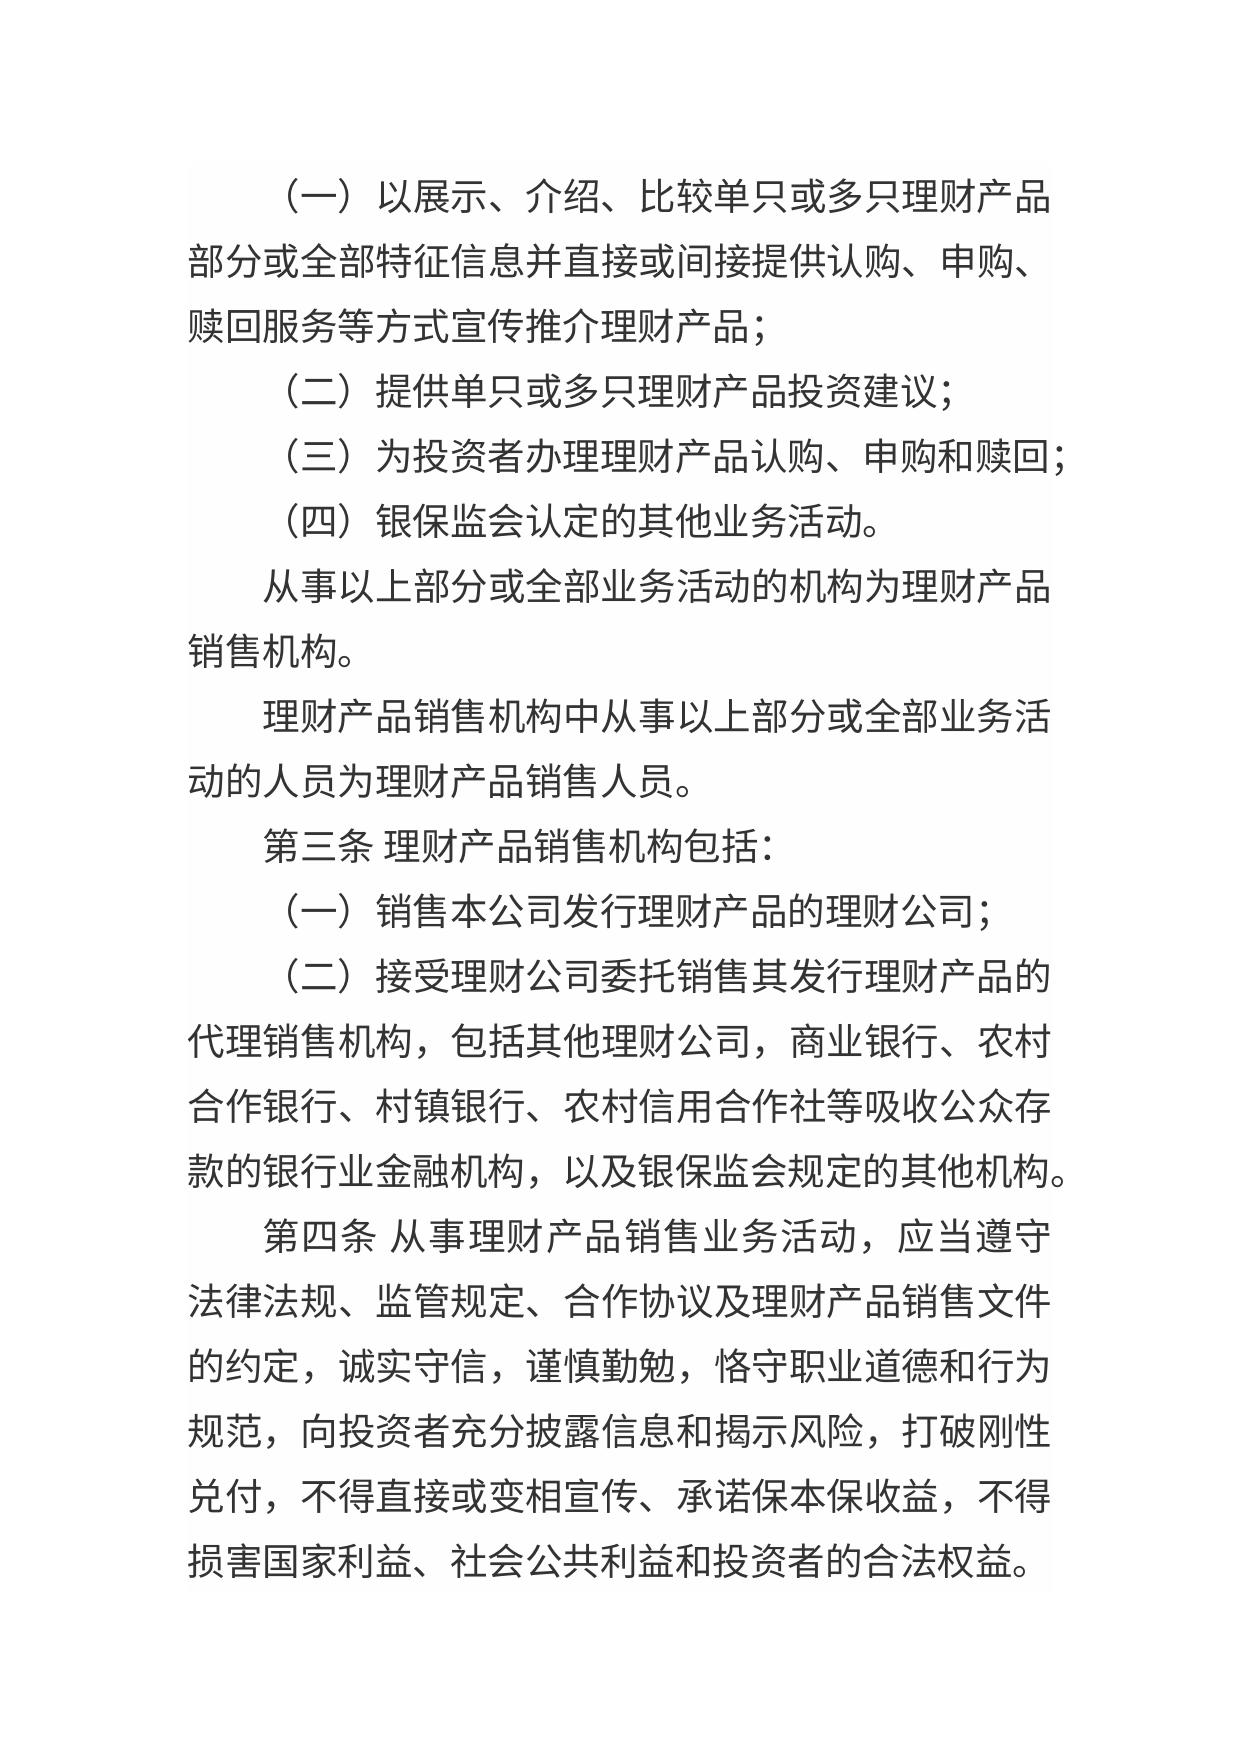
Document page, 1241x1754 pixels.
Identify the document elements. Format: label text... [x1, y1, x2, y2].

text （二）提供单只或多只理财产品投资建议； [187, 357, 1053, 422]
text （三）为投资者办理理财产品认购、申购和赎回； [187, 422, 1053, 487]
text （一）以展示、介绍、比较单只或多只理财产品部分或全部特征信息并直接或间接提供认购、申购、赎回服务等方式宣传推介理财产品； [187, 162, 1053, 357]
text 从事以上部分或全部业务活动的机构为理财产品销售机构。 [187, 552, 1053, 682]
text （一）销售本公司发行理财产品的理财公司； [187, 877, 1053, 942]
text （四）银保监会认定的其他业务活动。 [187, 487, 1053, 552]
text 理财产品销售机构中从事以上部分或全部业务活动的人员为理财产品销售人员。 [187, 682, 1053, 812]
text 第三条 理财产品销售机构包括： [187, 812, 1053, 877]
text 第四条 从事理财产品销售业务活动，应当遵守法律法规、监管规定、合作协议及理财产品销售文件的约定，诚实守信，谨慎勤勉，恪守职业道德和行为规范，向投资者充分披露信息和揭示风险，打破刚性兑付，不得直接或变相宣传、承诺保本保收益，不得损害国家利益、社会公共利益和投资者的合法权益。 [187, 1202, 1053, 1592]
text （二）接受理财公司委托销售其发行理财产品的代理销售机构，包括其他理财公司，商业银行、农村合作银行、村镇银行、农村信用合作社等吸收公众存款的银行业金融机构，以及银保监会规定的其他机构。 [187, 942, 1053, 1202]
